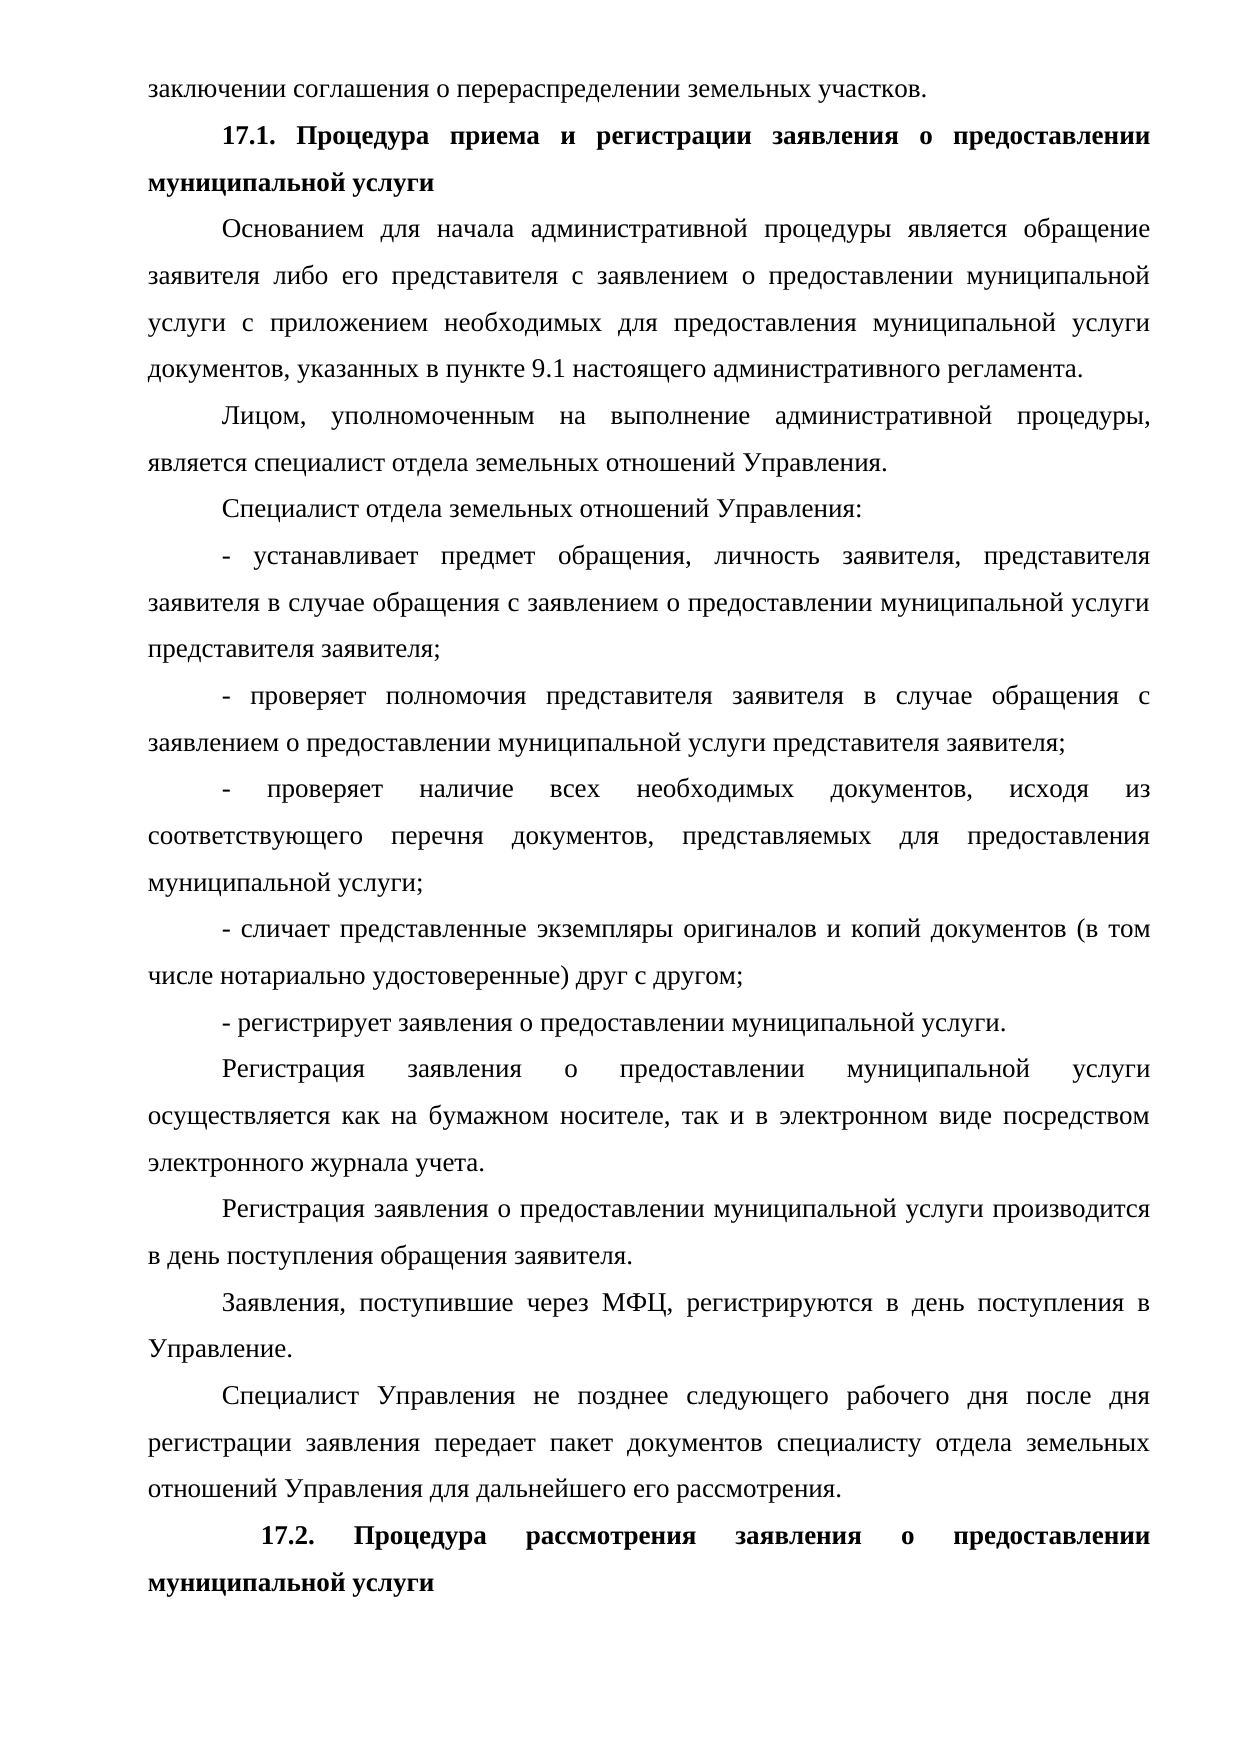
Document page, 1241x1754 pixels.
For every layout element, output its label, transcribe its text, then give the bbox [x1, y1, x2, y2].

text 17.1. Процедура приема и регистрации заявления о предоставлении муниципальной услуги [148, 119, 1152, 197]
text Специалист отдела земельных отношений Управления: [148, 492, 1152, 524]
text Основанием для начала административной процедуры является обращение заявителя либо его представителя с заявлением о предоставлении муниципальной услуги с приложением необходимых для предоставления муниципальной услуги документов, указанных в пункте 9.1 настоящего административного регламента. [148, 212, 1152, 384]
text Регистрация заявления о предоставлении муниципальной услуги производится в день поступления обращения заявителя. [148, 1192, 1152, 1270]
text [148, 72, 1152, 104]
text - устанавливает предмет обращения, личность заявителя, представителя заявителя в случае обращения с заявлением о предоставлении муниципальной услуги представителя заявителя; [148, 539, 1152, 664]
text - сличает представленные экземпляры оригиналов и копий документов (в том числе нотариально удостоверенные) друг с другом; [148, 912, 1152, 990]
text Лицом, уполномоченным на выполнение административной процедуры, является специалист отдела земельных отношений Управления. [148, 399, 1152, 477]
text - проверяет полномочия представителя заявителя в случае обращения с заявлением о предоставлении муниципальной услуги представителя заявителя; [148, 679, 1152, 757]
text 17.2. Процедура рассмотрения заявления о предоставлении муниципальной услуги [148, 1519, 1152, 1597]
text - регистрирует заявления о предоставлении муниципальной услуги. [148, 1006, 1152, 1037]
text Регистрация заявления о предоставлении муниципальной услуги осуществляется как на бумажном носителе, так и в электронном виде посредством электронного журнала учета. [148, 1052, 1152, 1177]
text Специалист Управления не позднее следующего рабочего дня после дня регистрации заявления передает пакет документов специалисту отдела земельных отношений Управления для дальнейшего его рассмотрения. [148, 1379, 1152, 1504]
text Заявления, поступившие через МФЦ, регистрируются в день поступления в Управление. [148, 1286, 1152, 1364]
text - проверяет наличие всех необходимых документов, исходя из соответствующего перечня документов, представляемых для предоставления муниципальной услуги; [148, 772, 1152, 897]
